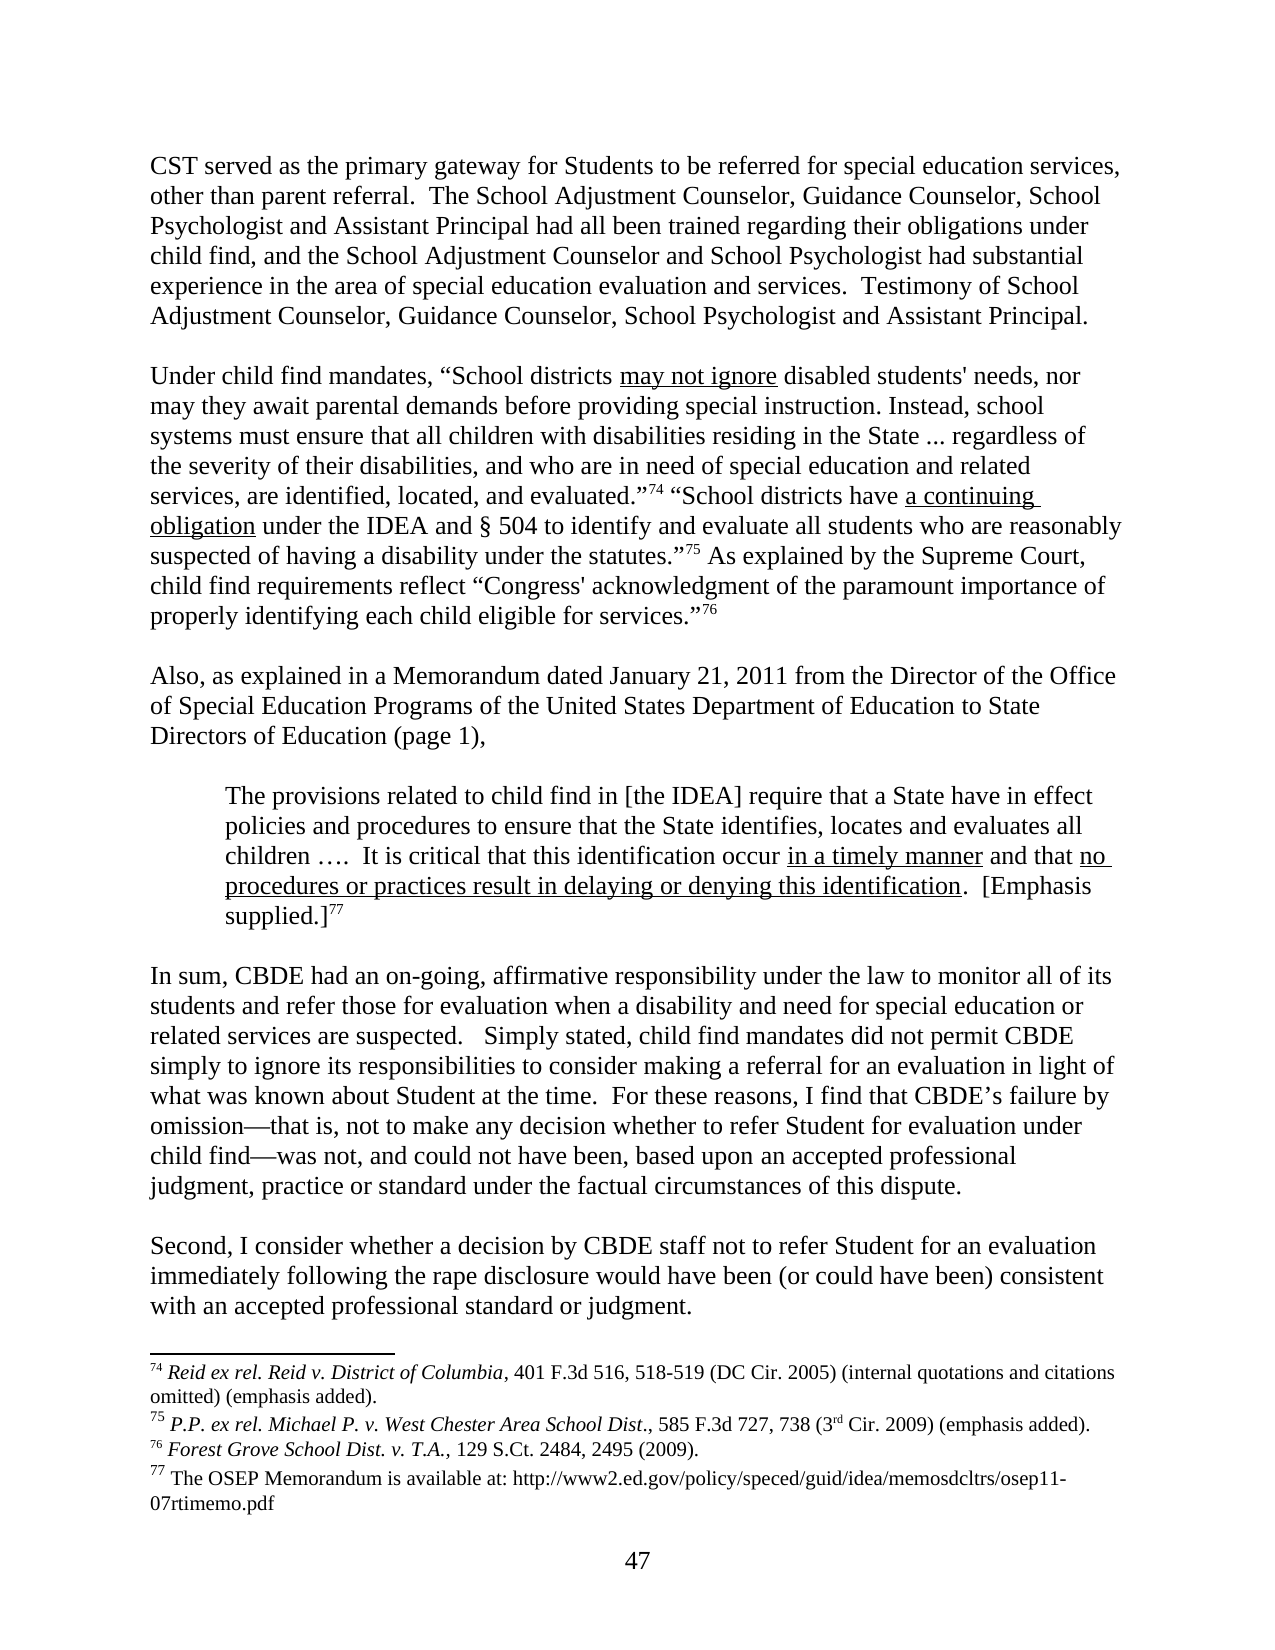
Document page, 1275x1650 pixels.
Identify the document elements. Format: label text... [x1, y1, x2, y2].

text Under child find mandates, “School districts may not ignore disabled students' needs, nor may they await parental demands before providing special instruction. Instead, school systems must ensure that all children with disabilities residing in the State ... regardless of the severity of their disabilities, and who are in need of special education and related services, are identified, located, and evaluated.” “School districts have a continuing obligation under the IDEA and § 504 to identify and evaluate all students who are reasonably suspected of having a disability under the statutes.” As explained by the Supreme Court, child find requirements reflect “Congress' acknowledgment of the paramount importance of properly identifying each child eligible for services.” [150, 360, 1125, 630]
text Also, as explained in a Memorandum dated January 21, 2011 from the Director of the Office of Special Education Programs of the United States Department of Education to State Directors of Education (page 1), [150, 660, 1125, 750]
text In sum, CBDE had an on-going, affirmative responsibility under the law to monitor all of its students and refer those for evaluation when a disability and need for special education or related services are suspected. Simply stated, child find mandates did not permit CBDE simply to ignore its responsibilities to consider making a referral for an evaluation in light of what was known about Student at the time. For these reasons, I find that CBDE’s failure by omission—that is, not to make any decision whether to refer Student for evaluation under child find—was not, and could not have been, based upon an accepted professional judgment, practice or standard under the factual circumstances of this dispute. [150, 960, 1125, 1200]
text Second, I consider whether a decision by CBDE staff not to refer Student for an evaluation immediately following the rape disclosure would have been (or could have been) consistent with an accepted professional standard or judgment. [150, 1230, 1125, 1320]
text The provisions related to child find in [the IDEA] require that a State have in effect policies and procedures to ensure that the State identifies, locates and evaluates all children …. It is critical that this identification occur in a timely manner and that no procedures or practices result in delaying or denying this identification. [Emphasis supplied.] [225, 780, 1125, 930]
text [150, 150, 1125, 330]
